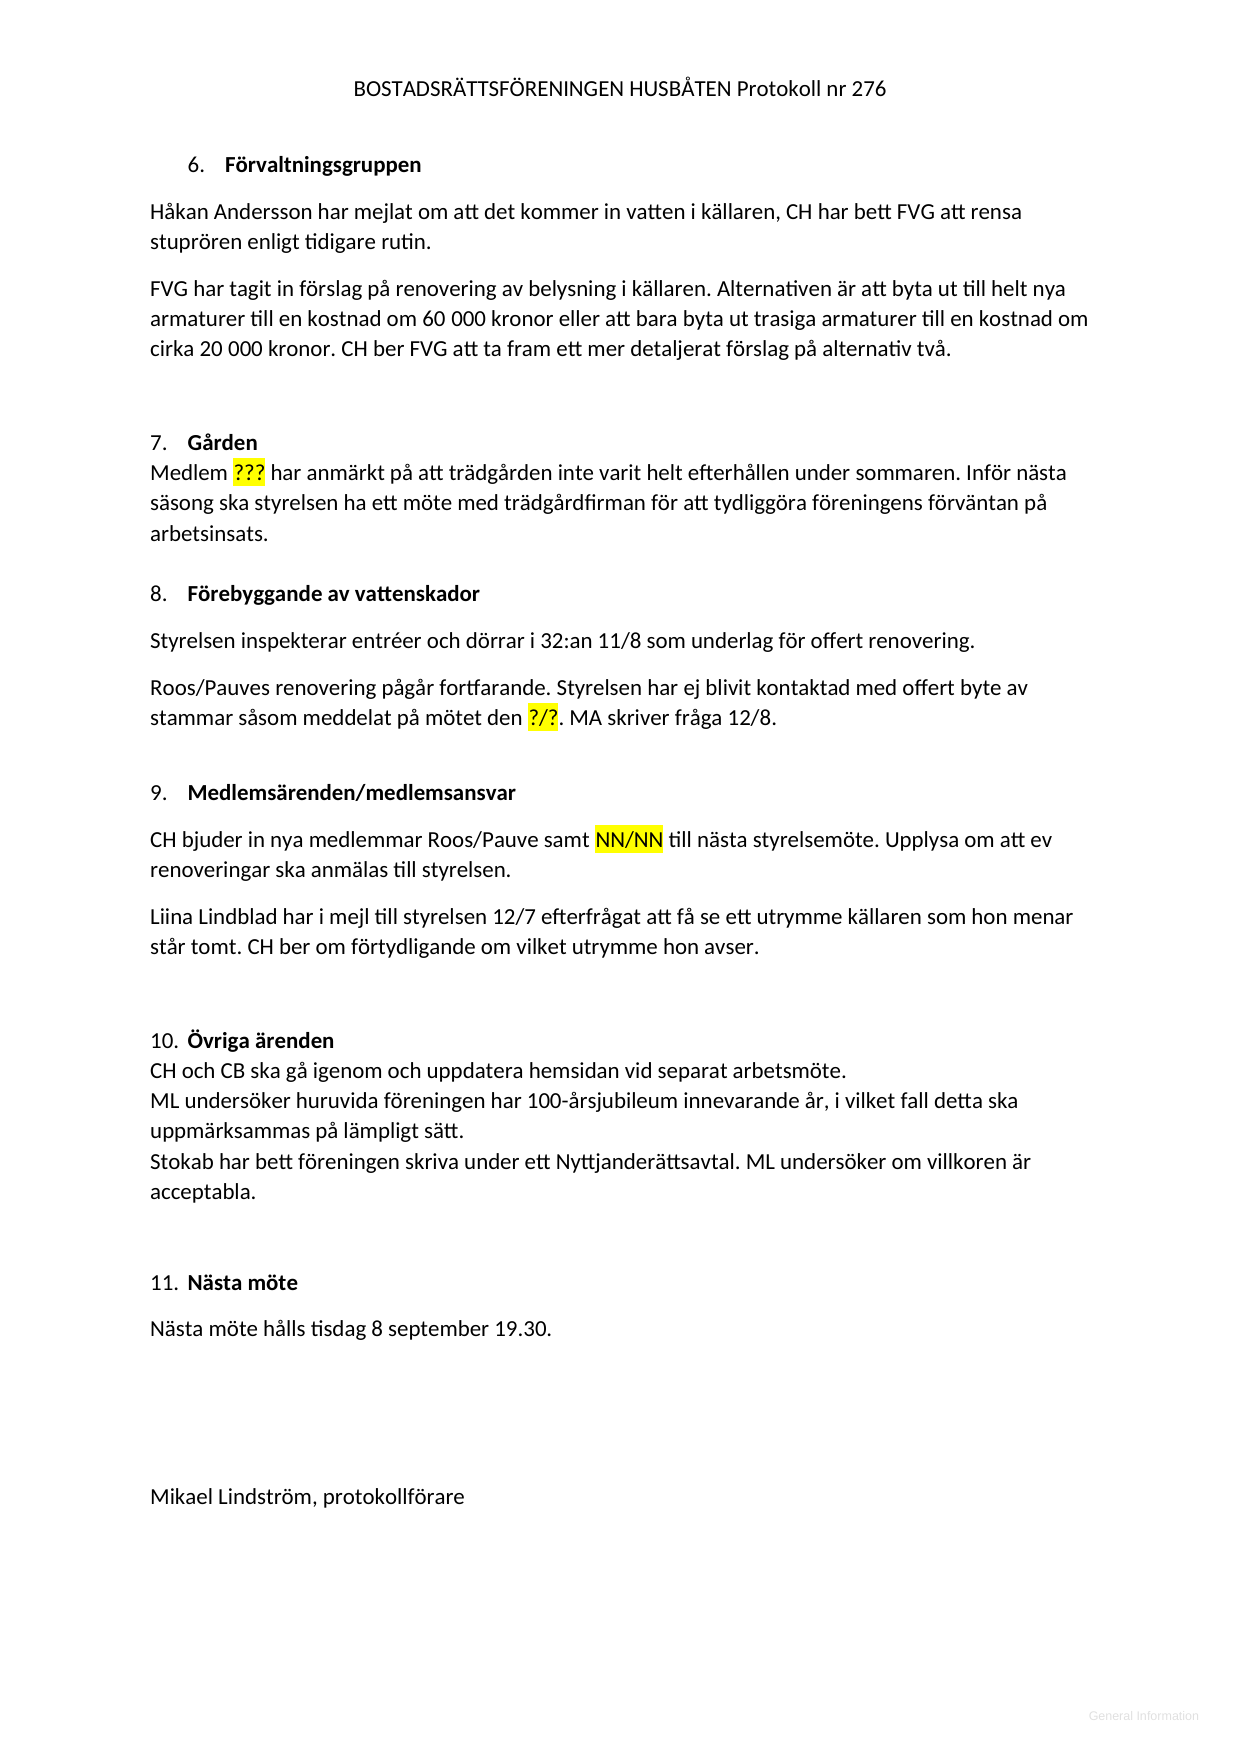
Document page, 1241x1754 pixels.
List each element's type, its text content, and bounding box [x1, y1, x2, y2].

list Övriga ärenden [150, 1026, 1090, 1054]
list ML undersöker huruvida föreningen har 100-årsjubileum innevarande år, i vilket fall detta ska uppmärksammas på lämpligt sätt. [150, 1086, 1090, 1144]
list Stokab har bett föreningen skriva under ett Nyttjanderättsavtal. ML undersöker om villkoren är acceptabla. [150, 1147, 1090, 1205]
list Nästa möte [150, 1268, 1090, 1296]
list Medlemsärenden/medlemsansvar [150, 778, 1090, 806]
text CH bjuder in nya medlemmar Roos/Pauve samt NN/NN till nästa styrelsemöte. Upplysa om att ev renoveringar ska anmälas till styrelsen. [150, 825, 1090, 883]
list Förvaltningsgruppen [187, 150, 1090, 178]
list CH och CB ska gå igenom och uppdatera hemsidan vid separat arbetsmöte. [150, 1056, 1090, 1084]
list Medlem ??? har anmärkt på att trädgården inte varit helt efterhållen under sommaren. Inför nästa säsong ska styrelsen ha ett möte med trädgårdfirman för att tydliggöra föreningens förväntan på arbetsinsats. [150, 458, 1090, 547]
text Liina Lindblad har i mejl till styrelsen 12/7 efterfrågat att få se ett utrymme källaren som hon menar står tomt. CH ber om förtydligande om vilket utrymme hon avser. [150, 902, 1090, 960]
list Gården [150, 428, 1090, 456]
text Håkan Andersson har mejlat om att det kommer in vatten i källaren, CH har bett FVG att rensa stuprören enligt tidigare rutin. [150, 197, 1090, 255]
text Nästa möte hålls tisdag 8 september 19.30. [150, 1314, 1090, 1342]
text Roos/Pauves renovering pågår fortfarande. Styrelsen har ej blivit kontaktad med offert byte av stammar såsom meddelat på mötet den ?/?. MA skriver fråga 12/8. [150, 673, 1090, 731]
list Förebyggande av vattenskador [150, 579, 1090, 607]
text Styrelsen inspekterar entréer och dörrar i 32:an 11/8 som underlag för offert renovering. [150, 626, 1090, 654]
text Mikael Lindström, protokollförare [150, 1482, 1090, 1510]
text FVG har tagit in förslag på renovering av belysning i källaren. Alternativen är att byta ut till helt nya armaturer till en kostnad om 60 000 kronor eller att bara byta ut trasiga armaturer till en kostnad om cirka 20 000 kronor. CH ber FVG att ta fram ett mer detaljerat förslag på alternativ två. [150, 274, 1090, 362]
